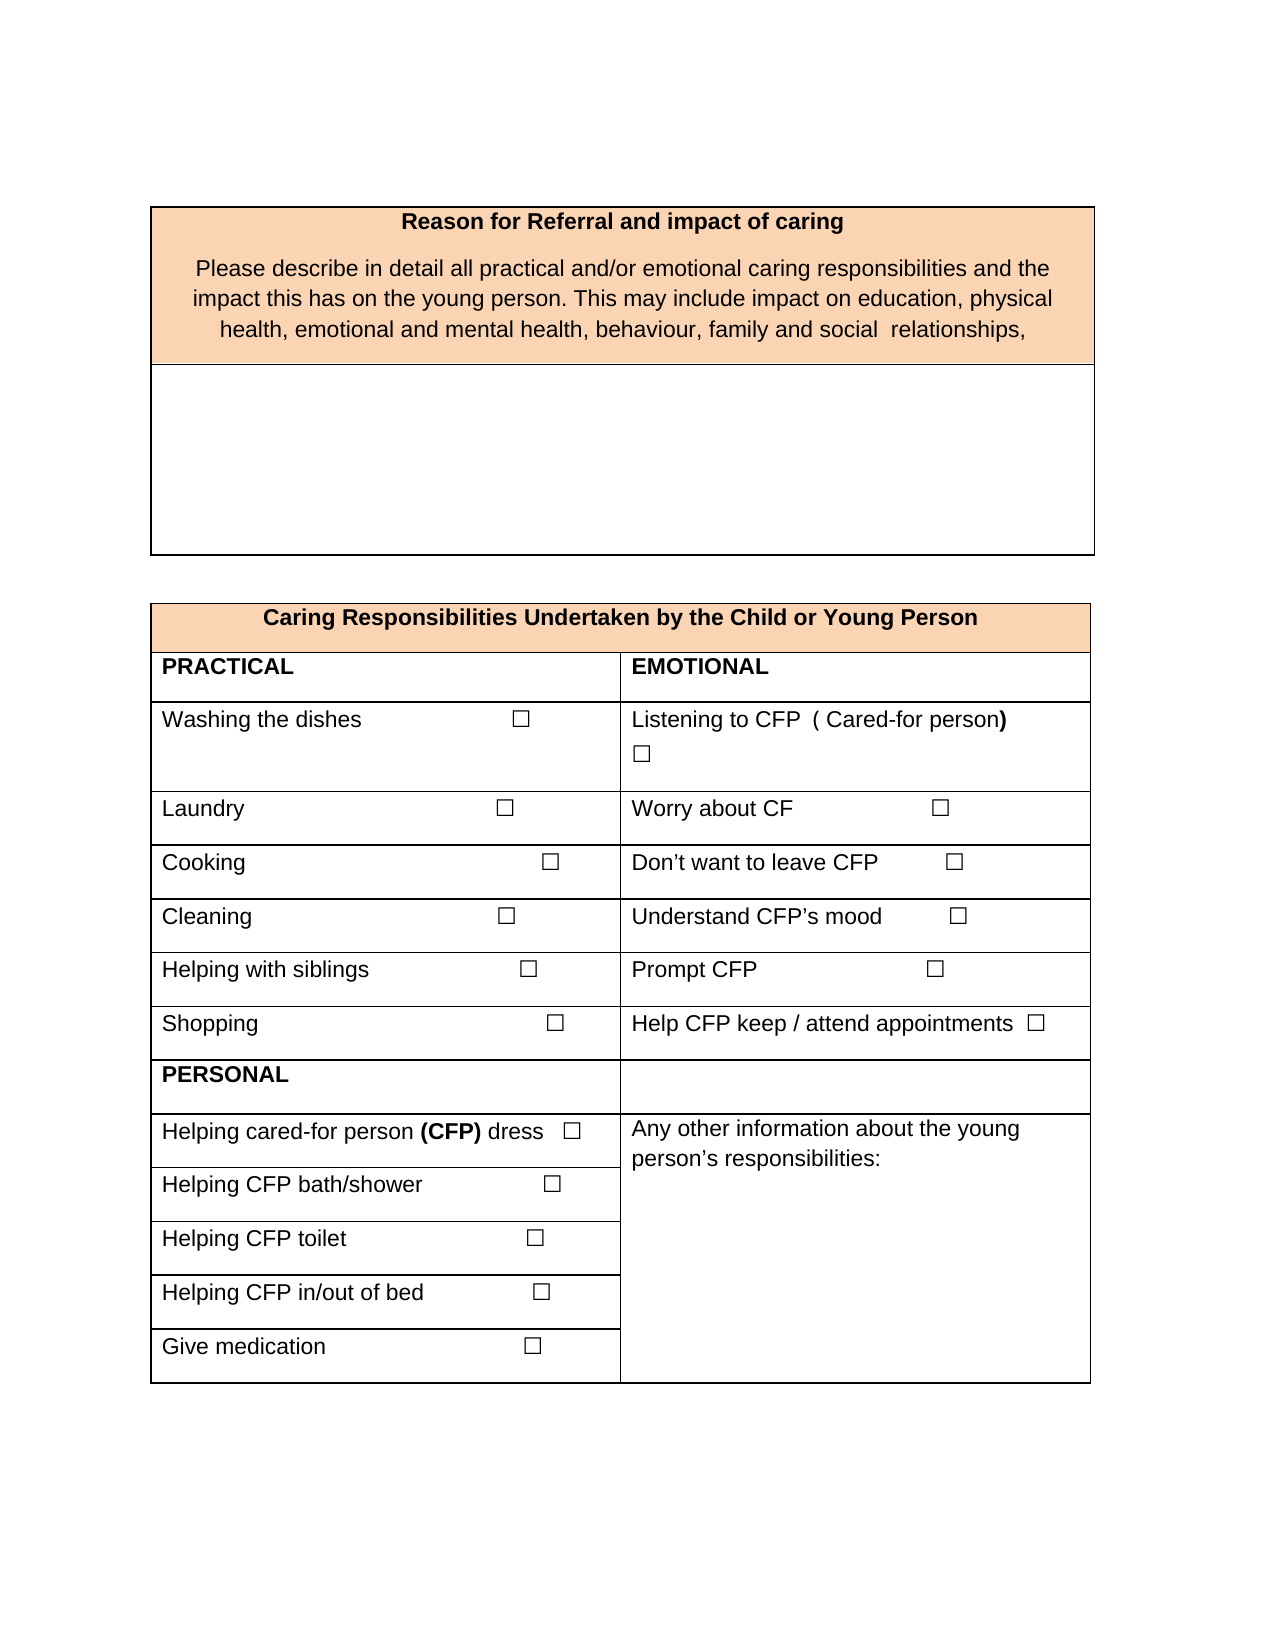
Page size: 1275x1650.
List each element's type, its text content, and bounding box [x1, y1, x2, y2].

table_cell Understand CFP’s mood [621, 900, 1090, 952]
table_cell Shopping [152, 1007, 620, 1059]
table_cell Cooking [152, 846, 620, 898]
table_cell PERSONAL [152, 1061, 620, 1113]
table_cell Helping with siblings [152, 953, 620, 1006]
table_cell Helping CFP in/out of bed [152, 1276, 620, 1328]
table_cell Washing the dishes [152, 703, 620, 791]
table_cell PRACTICAL [152, 653, 620, 701]
table_header Caring Responsibilities Undertaken by the Child or Young Person [152, 604, 1090, 652]
table_cell [621, 1061, 1090, 1113]
table_cell Don’t want to leave CFP [621, 846, 1090, 898]
table_cell Prompt CFP [621, 953, 1090, 1006]
table_cell EMOTIONAL [621, 653, 1090, 701]
table_cell Listening to CFP ( Cared-for person) [621, 703, 1090, 791]
table_cell Worry about CF [621, 792, 1090, 844]
table_cell [152, 365, 1094, 554]
table_cell Cleaning [152, 900, 620, 952]
table_header Reason for Referral and impact of caring Please describe in detail all practical and/or emotional caring responsibilities and the impact this has on the young person. This may include impact on education, physical health, emotional and mental health, behaviour, family and social relationships, [152, 208, 1094, 363]
table_cell Laundry [152, 792, 620, 844]
table_cell Help CFP keep / attend appointments [621, 1007, 1090, 1059]
table_cell Give medication [152, 1330, 620, 1382]
table_cell Helping CFP toilet [152, 1222, 620, 1274]
table_cell Helping cared-for person (CFP) dress [152, 1115, 620, 1167]
table_cell Helping CFP bath/shower [152, 1168, 620, 1221]
table_cell Any other information about the young person’s responsibilities: [621, 1115, 1090, 1382]
